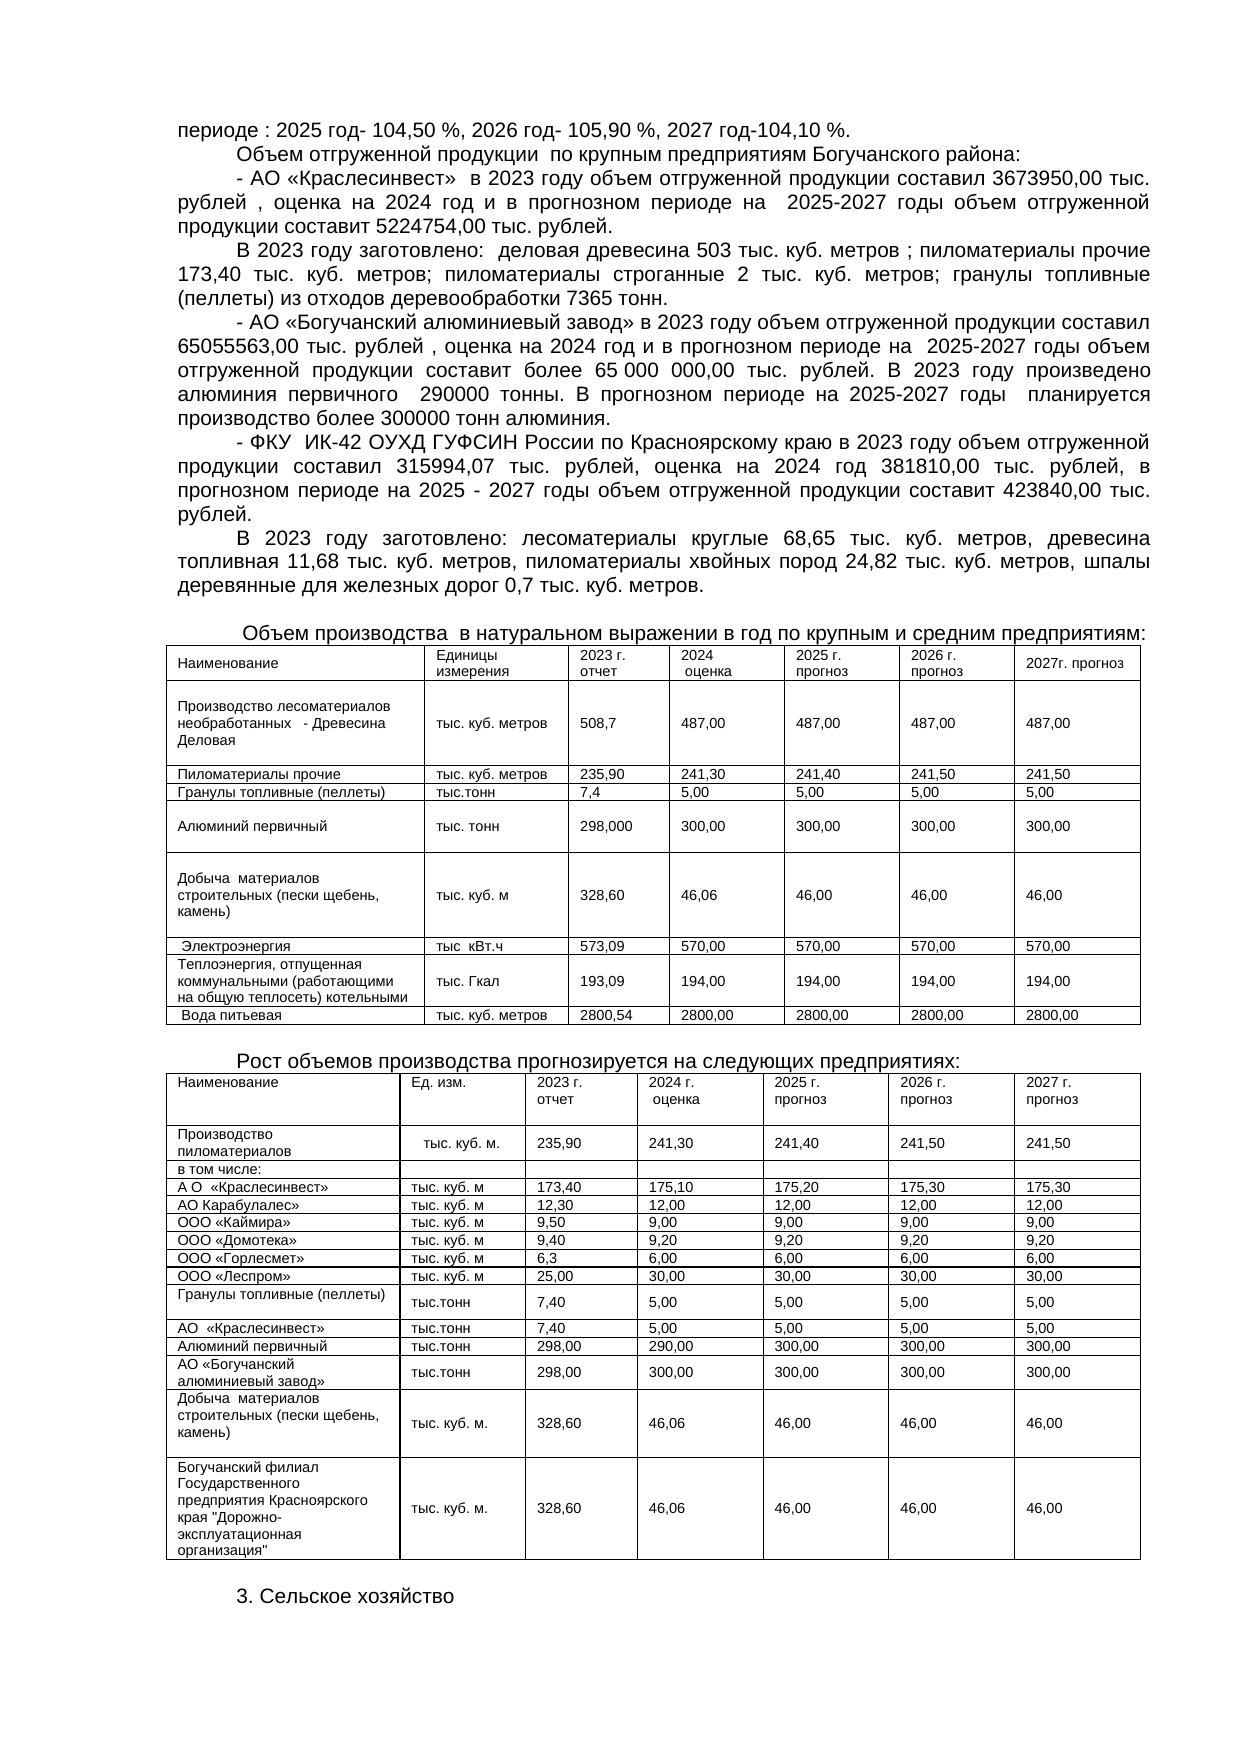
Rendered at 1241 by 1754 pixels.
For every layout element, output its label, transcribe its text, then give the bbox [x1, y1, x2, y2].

table_cell 175,20 [764, 1179, 888, 1195]
table_cell 487,00 [785, 681, 899, 765]
table_cell тыс кВт.ч [425, 938, 568, 954]
table_cell Алюминий первичный [167, 801, 424, 852]
table_cell 46,00 [764, 1390, 888, 1457]
table_cell тыс. куб. м. [401, 1458, 525, 1559]
text 3. Сельское хозяйство [177, 1584, 1152, 1608]
table_header 2023 г. отчет [569, 646, 669, 680]
table_cell 6,00 [764, 1250, 888, 1266]
table_cell 9,50 [526, 1214, 637, 1231]
table_cell Гранулы топливные (пеллеты) [167, 1285, 399, 1319]
table_cell Богучанский филиал Государственного предприятия Красноярского края "Дорожно-эксплуатационная организация" [167, 1458, 399, 1559]
table_cell 25,00 [526, 1268, 637, 1284]
table_cell 12,00 [638, 1196, 763, 1213]
table_header 2026 г. прогноз [889, 1074, 1014, 1125]
text - ФКУ ИК-42 ОУХД ГУФСИН России по Красноярскому краю в 2023 году объем отгруженной продукции составил 315994,07 тыс. рублей, оценка на 2024 год 381810,00 тыс. рублей, в прогнозном периоде на 2025 - 2027 годы объем отгруженной продукции составит 423840,00 тыс. рублей. [177, 429, 1152, 525]
table_header 2027 г. прогноз [1015, 1074, 1140, 1125]
table_cell АО Карабулалес» [167, 1196, 399, 1213]
table_cell 5,00 [785, 784, 899, 800]
table_cell Электроэнергия [167, 938, 424, 954]
table_header Ед. изм. [401, 1074, 525, 1125]
table_header 2026 г. прогноз [900, 646, 1014, 680]
table_cell тыс.тонн [425, 784, 568, 800]
table_cell 2800,00 [1015, 1007, 1140, 1023]
table_cell 7,4 [569, 784, 669, 800]
table_cell тыс.тонн [401, 1320, 525, 1337]
table_cell 5,00 [889, 1285, 1014, 1319]
table_cell тыс.тонн [401, 1356, 525, 1389]
table_cell 194,00 [670, 955, 784, 1006]
table_cell 9,00 [764, 1214, 888, 1231]
table_cell тыс. Гкал [425, 955, 568, 1006]
table_cell 300,00 [670, 801, 784, 852]
table_cell 7,40 [526, 1285, 637, 1319]
table_cell 300,00 [785, 801, 899, 852]
table_cell 46,06 [638, 1390, 763, 1457]
table_cell 300,00 [1015, 1338, 1140, 1354]
text Объем отгруженной продукции по крупным предприятиям Богучанского района: [177, 142, 1152, 166]
table_cell тыс. куб. метров [425, 681, 568, 765]
table_cell 241,50 [900, 766, 1014, 782]
table_cell 6,00 [1015, 1250, 1140, 1266]
table_cell ООО «Горлесмет» [167, 1250, 399, 1266]
table_cell 241,40 [764, 1126, 888, 1159]
table_cell тыс. куб. м. [401, 1390, 525, 1457]
table_cell 46,00 [889, 1390, 1014, 1457]
table_cell 5,00 [638, 1320, 763, 1337]
table_cell тыс. куб. м [425, 853, 568, 937]
table_cell 5,00 [1015, 1285, 1140, 1319]
table_cell 235,90 [569, 766, 669, 782]
table_cell 300,00 [900, 801, 1014, 852]
table_cell 9,40 [526, 1232, 637, 1249]
table_cell 175,10 [638, 1179, 763, 1195]
table_cell Добыча материалов строительных (пески щебень, камень) [167, 853, 424, 937]
table_cell 2800,54 [569, 1007, 669, 1023]
table_cell 9,00 [889, 1214, 1014, 1231]
table_cell тыс. куб. метров [425, 766, 568, 782]
table_cell 6,00 [638, 1250, 763, 1266]
table_cell 2800,00 [785, 1007, 899, 1023]
table_cell 5,00 [670, 784, 784, 800]
table_cell [401, 1161, 525, 1177]
table_cell 6,3 [526, 1250, 637, 1266]
table_cell [526, 1161, 637, 1177]
table_cell 570,00 [670, 938, 784, 954]
table_cell ООО «Домотека» [167, 1232, 399, 1249]
table_cell 46,00 [1015, 1390, 1140, 1457]
table_cell 298,00 [526, 1338, 637, 1354]
table_cell 2800,00 [900, 1007, 1014, 1023]
table_cell 12,00 [764, 1196, 888, 1213]
table_cell 300,00 [889, 1338, 1014, 1354]
table_cell 5,00 [1015, 784, 1140, 800]
table_cell 5,00 [900, 784, 1014, 800]
text Рост объемов производства прогнозируется на следующих предприятиях: [177, 1048, 1146, 1072]
table_cell 2800,00 [670, 1007, 784, 1023]
table_cell 328,60 [569, 853, 669, 937]
table_header Наименование [167, 646, 424, 680]
table_cell 300,00 [638, 1356, 763, 1389]
text - АО «Богучанский алюминиевый завод» в 2023 году объем отгруженной продукции составил 65055563,00 тыс. рублей , оценка на 2024 год и в прогнозном периоде на 2025-2027 годы объем отгруженной продукции составит более 65 000 000,00 тыс. рублей. В 2023 году произведено алюминия первичного 290000 тонны. В прогнозном периоде на 2025-2027 годы планируется производство более 300000 тонн алюминия. [177, 310, 1152, 429]
table_cell 487,00 [900, 681, 1014, 765]
table_cell [764, 1161, 888, 1177]
table_cell Добыча материалов строительных (пески щебень, камень) [167, 1390, 399, 1457]
table_cell 194,00 [900, 955, 1014, 1006]
table_header 2027г. прогноз [1015, 646, 1140, 680]
table_cell [889, 1161, 1014, 1177]
table_cell 573,09 [569, 938, 669, 954]
table_cell в том числе: [167, 1161, 399, 1177]
table_cell 241,30 [670, 766, 784, 782]
table_header 2025 г. прогноз [785, 646, 899, 680]
table_cell 46,06 [670, 853, 784, 937]
table_cell 9,20 [1015, 1232, 1140, 1249]
table_cell 194,00 [785, 955, 899, 1006]
table_header 2025 г. прогноз [764, 1074, 888, 1125]
table_cell 12,30 [526, 1196, 637, 1213]
text Объем производства в натуральном выражении в год по крупным и средним предприятиям: [177, 621, 1152, 645]
table_cell 46,00 [889, 1458, 1014, 1559]
table_header 2023 г. отчет [526, 1074, 637, 1125]
table_cell 298,000 [569, 801, 669, 852]
table_cell 487,00 [670, 681, 784, 765]
table_cell 30,00 [1015, 1268, 1140, 1284]
table_header Наименование [167, 1074, 399, 1125]
table_header 2024 г. оценка [638, 1074, 763, 1125]
table_cell 30,00 [889, 1268, 1014, 1284]
table_cell 570,00 [785, 938, 899, 954]
table_cell 12,00 [889, 1196, 1014, 1213]
table_cell тыс. куб. м. [401, 1126, 525, 1159]
table_cell Производство пиломатериалов [167, 1126, 399, 1159]
table_cell тыс. куб. м [401, 1232, 525, 1249]
table_cell АО «Богучанский алюминиевый завод» [167, 1356, 399, 1389]
table_cell тыс. куб. м [401, 1179, 525, 1195]
table_cell [1015, 1161, 1140, 1177]
table_header 2024 оценка [670, 646, 784, 680]
table_cell ООО «Леспром» [167, 1268, 399, 1284]
table_cell 7,40 [526, 1320, 637, 1337]
table_cell 9,20 [889, 1232, 1014, 1249]
table_cell 46,06 [638, 1458, 763, 1559]
table_cell тыс. куб. метров [425, 1007, 568, 1023]
table_cell 241,50 [1015, 766, 1140, 782]
table_cell 298,00 [526, 1356, 637, 1389]
table_cell 194,00 [1015, 955, 1140, 1006]
table_cell [638, 1161, 763, 1177]
table_cell 300,00 [889, 1356, 1014, 1389]
table_cell 5,00 [638, 1285, 763, 1319]
table_cell 30,00 [638, 1268, 763, 1284]
table_cell тыс. тонн [425, 801, 568, 852]
text В 2023 году заготовлено: деловая древесина 503 тыс. куб. метров ; пиломатериалы прочие 173,40 тыс. куб. метров; пиломатериалы строганные 2 тыс. куб. метров; гранулы топливные (пеллеты) из отходов деревообработки 7365 тонн. [177, 238, 1152, 310]
table_cell 235,90 [526, 1126, 637, 1159]
table_cell тыс. куб. м [401, 1196, 525, 1213]
table_cell АО «Краслесинвест» [167, 1320, 399, 1337]
table_cell 300,00 [764, 1356, 888, 1389]
table_cell 5,00 [1015, 1320, 1140, 1337]
table_cell 5,00 [764, 1320, 888, 1337]
table_cell 9,00 [638, 1214, 763, 1231]
table_cell 30,00 [764, 1268, 888, 1284]
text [177, 118, 1152, 142]
table_cell ООО «Каймира» [167, 1214, 399, 1231]
table_cell 46,00 [785, 853, 899, 937]
table_cell 175,30 [889, 1179, 1014, 1195]
table_cell 328,60 [526, 1458, 637, 1559]
table_header Единицы измерения [425, 646, 568, 680]
table_cell 300,00 [1015, 1356, 1140, 1389]
table_cell А О «Краслесинвест» [167, 1179, 399, 1195]
table_cell 570,00 [1015, 938, 1140, 954]
table_cell тыс. куб. м [401, 1250, 525, 1266]
table_cell 46,00 [1015, 853, 1140, 937]
table_cell тыс. куб. м [401, 1268, 525, 1284]
table_cell 5,00 [764, 1285, 888, 1319]
table_cell 46,00 [764, 1458, 888, 1559]
table_cell 173,40 [526, 1179, 637, 1195]
table_cell Гранулы топливные (пеллеты) [167, 784, 424, 800]
table_cell 6,00 [889, 1250, 1014, 1266]
table_cell 487,00 [1015, 681, 1140, 765]
table_cell 9,20 [764, 1232, 888, 1249]
table_cell 12,00 [1015, 1196, 1140, 1213]
table_cell Пиломатериалы прочие [167, 766, 424, 782]
table_cell тыс. куб. м [401, 1214, 525, 1231]
table_cell 241,40 [785, 766, 899, 782]
text - АО «Краслесинвест» в 2023 году объем отгруженной продукции составил 3673950,00 тыс. рублей , оценка на 2024 год и в прогнозном периоде на 2025-2027 годы объем отгруженной продукции составит 5224754,00 тыс. рублей. [177, 166, 1152, 238]
table_cell 300,00 [1015, 801, 1140, 852]
table_cell 328,60 [526, 1390, 637, 1457]
table_cell Вода питьевая [167, 1007, 424, 1023]
table_cell 300,00 [764, 1338, 888, 1354]
table_cell Теплоэнергия, отпущенная коммунальными (работающими на общую теплосеть) котельными [167, 955, 424, 1006]
table_cell 508,7 [569, 681, 669, 765]
table_cell 290,00 [638, 1338, 763, 1354]
table_cell 193,09 [569, 955, 669, 1006]
table_cell 570,00 [900, 938, 1014, 954]
table_cell тыс.тонн [401, 1338, 525, 1354]
table_cell 5,00 [889, 1320, 1014, 1337]
table_cell 46,00 [1015, 1458, 1140, 1559]
table_cell 9,00 [1015, 1214, 1140, 1231]
table_cell Алюминий первичный [167, 1338, 399, 1354]
table_cell 241,50 [1015, 1126, 1140, 1159]
text В 2023 году заготовлено: лесоматериалы круглые 68,65 тыс. куб. метров, древесина топливная 11,68 тыс. куб. метров, пиломатериалы хвойных пород 24,82 тыс. куб. метров, шпалы деревянные для железных дорог 0,7 тыс. куб. метров. [177, 525, 1152, 597]
table_cell 9,20 [638, 1232, 763, 1249]
table_cell 175,30 [1015, 1179, 1140, 1195]
table_cell 241,50 [889, 1126, 1014, 1159]
table_cell тыс.тонн [401, 1285, 525, 1319]
table_cell Производство лесоматериалов необработанных - Древесина Деловая [167, 681, 424, 765]
table_cell 46,00 [900, 853, 1014, 937]
table_cell 241,30 [638, 1126, 763, 1159]
